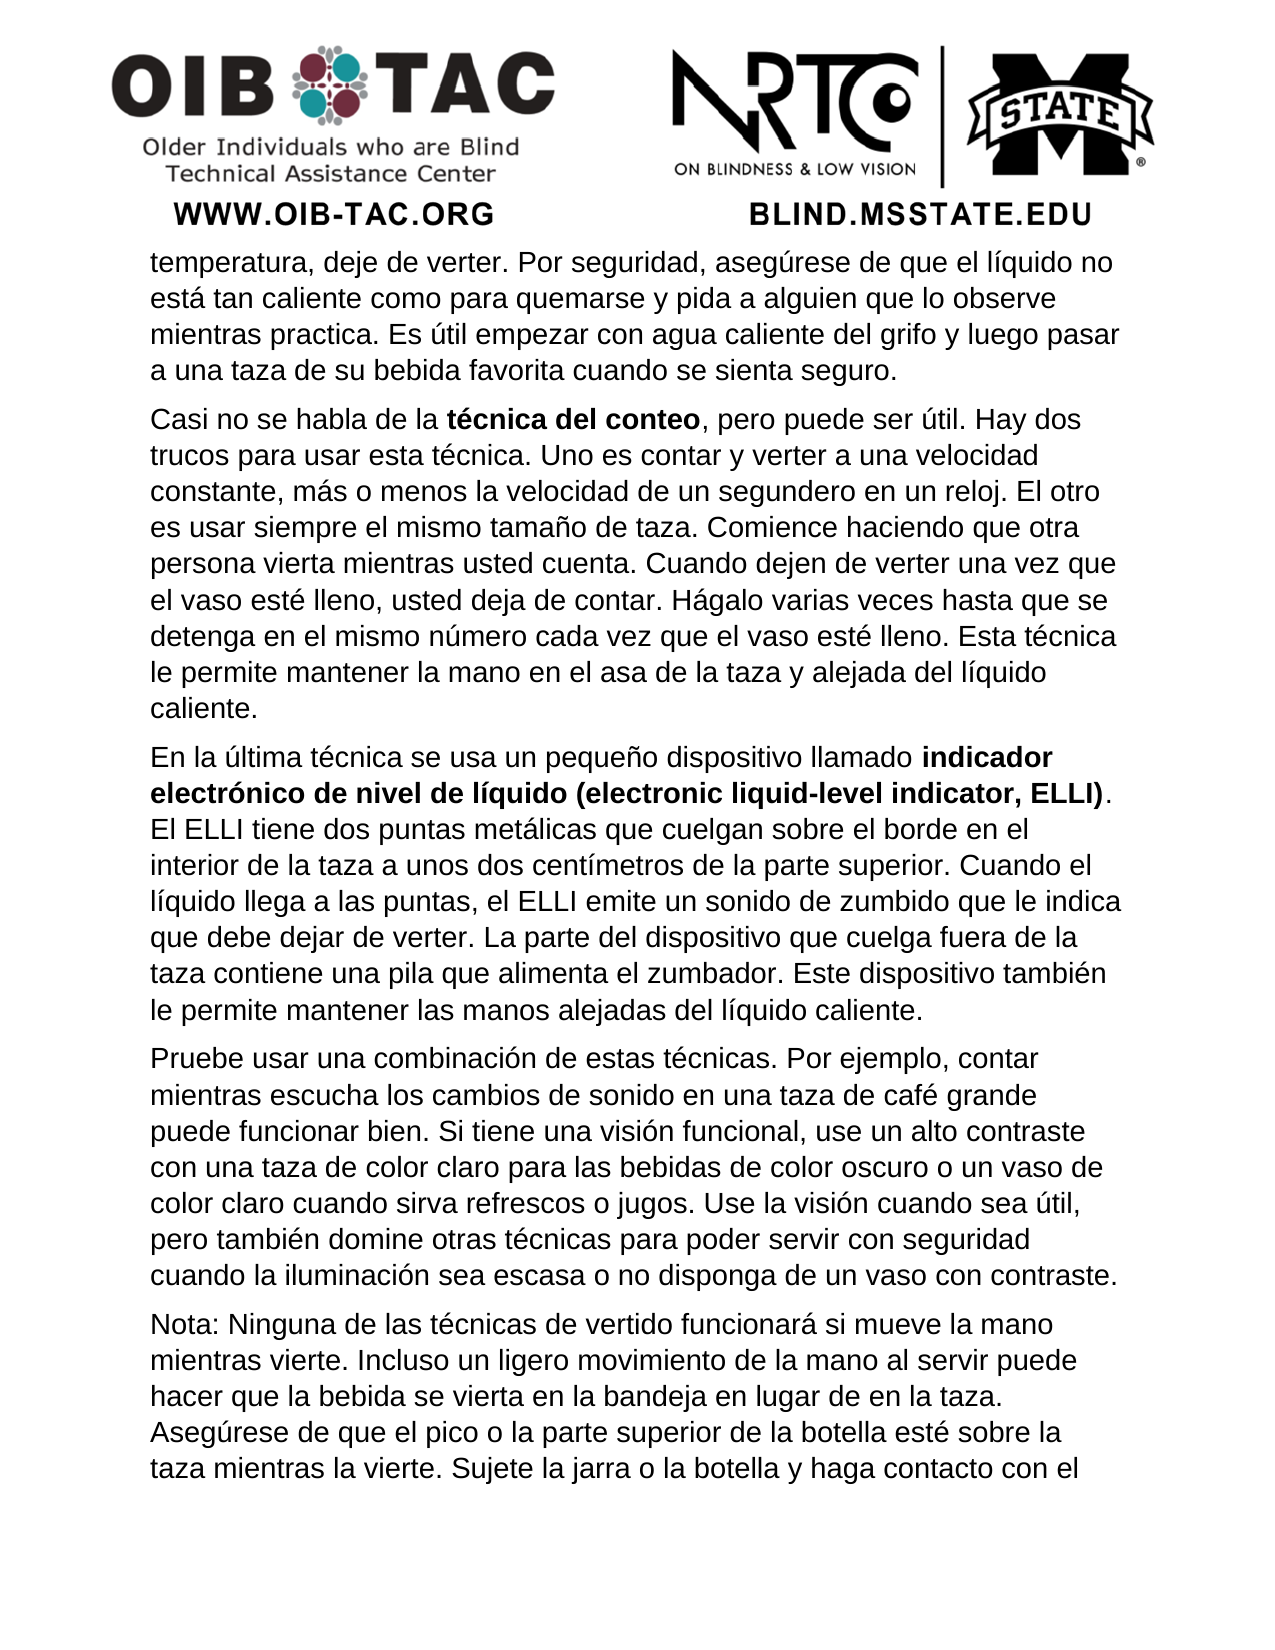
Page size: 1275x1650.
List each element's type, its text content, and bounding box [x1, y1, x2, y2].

text Casi no se habla de la técnica del conteo, pero puede ser útil. Hay dos trucos para usar esta técnica. Uno es contar y verter a una velocidad constante, más o menos la velocidad de un segundero en un reloj. El otro es usar siempre el mismo tamaño de taza. Comience haciendo que otra persona vierta mientras usted cuenta. Cuando dejen de verter una vez que el vaso esté lleno, usted deja de contar. Hágalo varias veces hasta que se detenga en el mismo número cada vez que el vaso esté lleno. Esta técnica le permite mantener la mano en el asa de la taza y alejada del líquido caliente. [150, 402, 1125, 724]
text Pruebe usar una combinación de estas técnicas. Por ejemplo, contar mientras escucha los cambios de sonido en una taza de café grande puede funcionar bien. Si tiene una visión funcional, use un alto contraste con una taza de color claro para las bebidas de color oscuro o un vaso de color claro cuando sirva refrescos o jugos. Use la visión cuando sea útil, pero también domine otras técnicas para poder servir con seguridad cuando la iluminación sea escasa o no disponga de un vaso con contraste. [150, 1041, 1125, 1292]
picture [79, 34, 1185, 243]
text En la última técnica se usa un pequeño dispositivo llamado indicador electrónico de nivel de líquido (electronic liquid-level indicator, ELLI). El ELLI tiene dos puntas metálicas que cuelgan sobre el borde en el interior de la taza a unos dos centímetros de la parte superior. Cuando el líquido llega a las puntas, el ELLI emite un sonido de zumbido que le indica que debe dejar de verter. La parte del dispositivo que cuelga fuera de la taza contiene una pila que alimenta el zumbador. Este dispositivo también le permite mantener las manos alejadas del líquido caliente. [150, 740, 1125, 1026]
